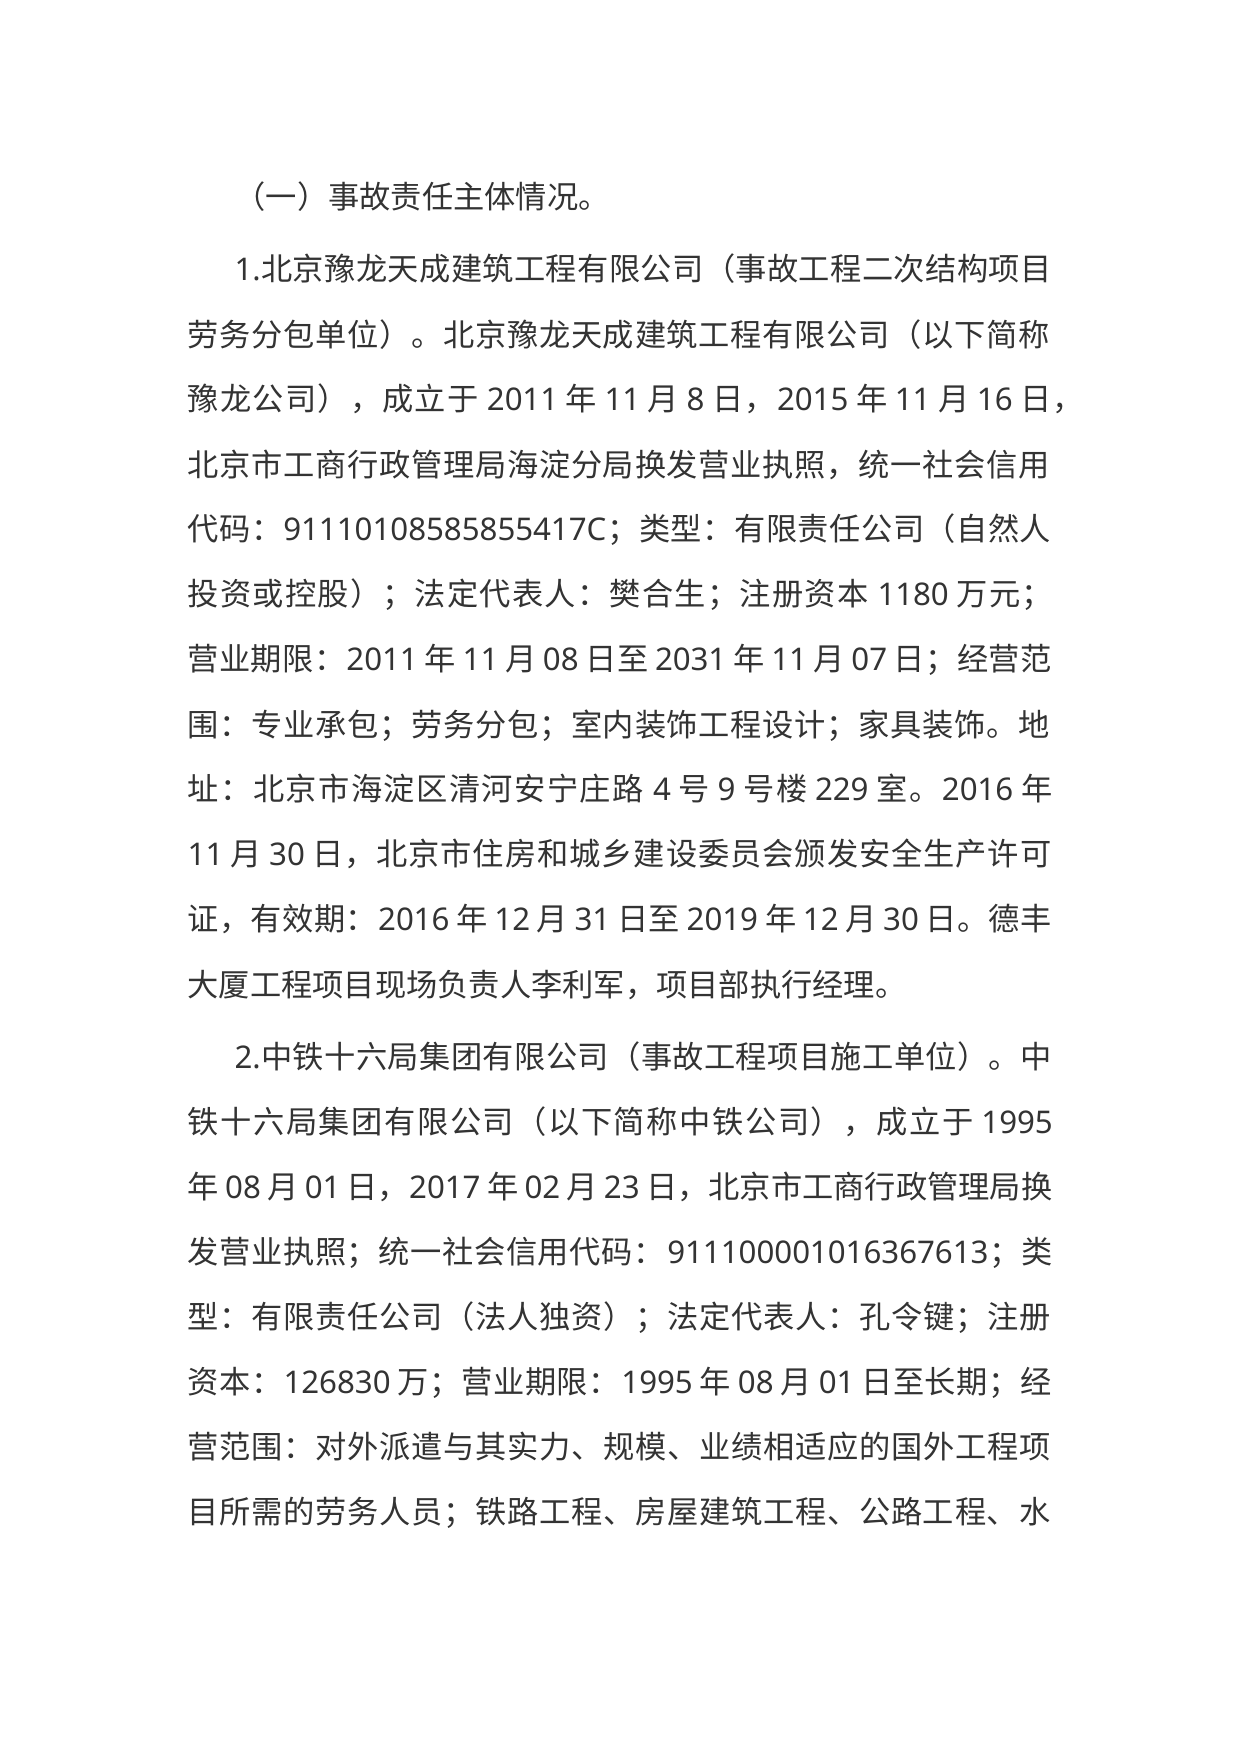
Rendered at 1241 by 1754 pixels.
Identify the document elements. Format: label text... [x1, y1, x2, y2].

text 1.北京豫龙天成建筑工程有限公司（事故工程二次结构项目劳务分包单位）。北京豫龙天成建筑工程有限公司（以下简称豫龙公司），成立于2011年11月8日，2015年11月16日，北京市工商行政管理局海淀分局换发营业执照，统一社会信用代码：91110108585855417C；类型：有限责任公司（自然人投资或控股）；法定代表人：樊合生；注册资本1180万元；营业期限：2011年11月08日至2031年11月07日；经营范围：专业承包；劳务分包；室内装饰工程设计；家具装饰。地址：北京市海淀区清河安宁庄路4号9号楼229室。2016年11月30日，北京市住房和城乡建设委员会颁发安全生产许可证，有效期：2016年12月31日至2019年12月30日。德丰大厦工程项目现场负责人李利军，项目部执行经理。 [187, 235, 1053, 1015]
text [187, 1023, 1053, 1543]
text （一）事故责任主体情况。 [187, 162, 1053, 227]
